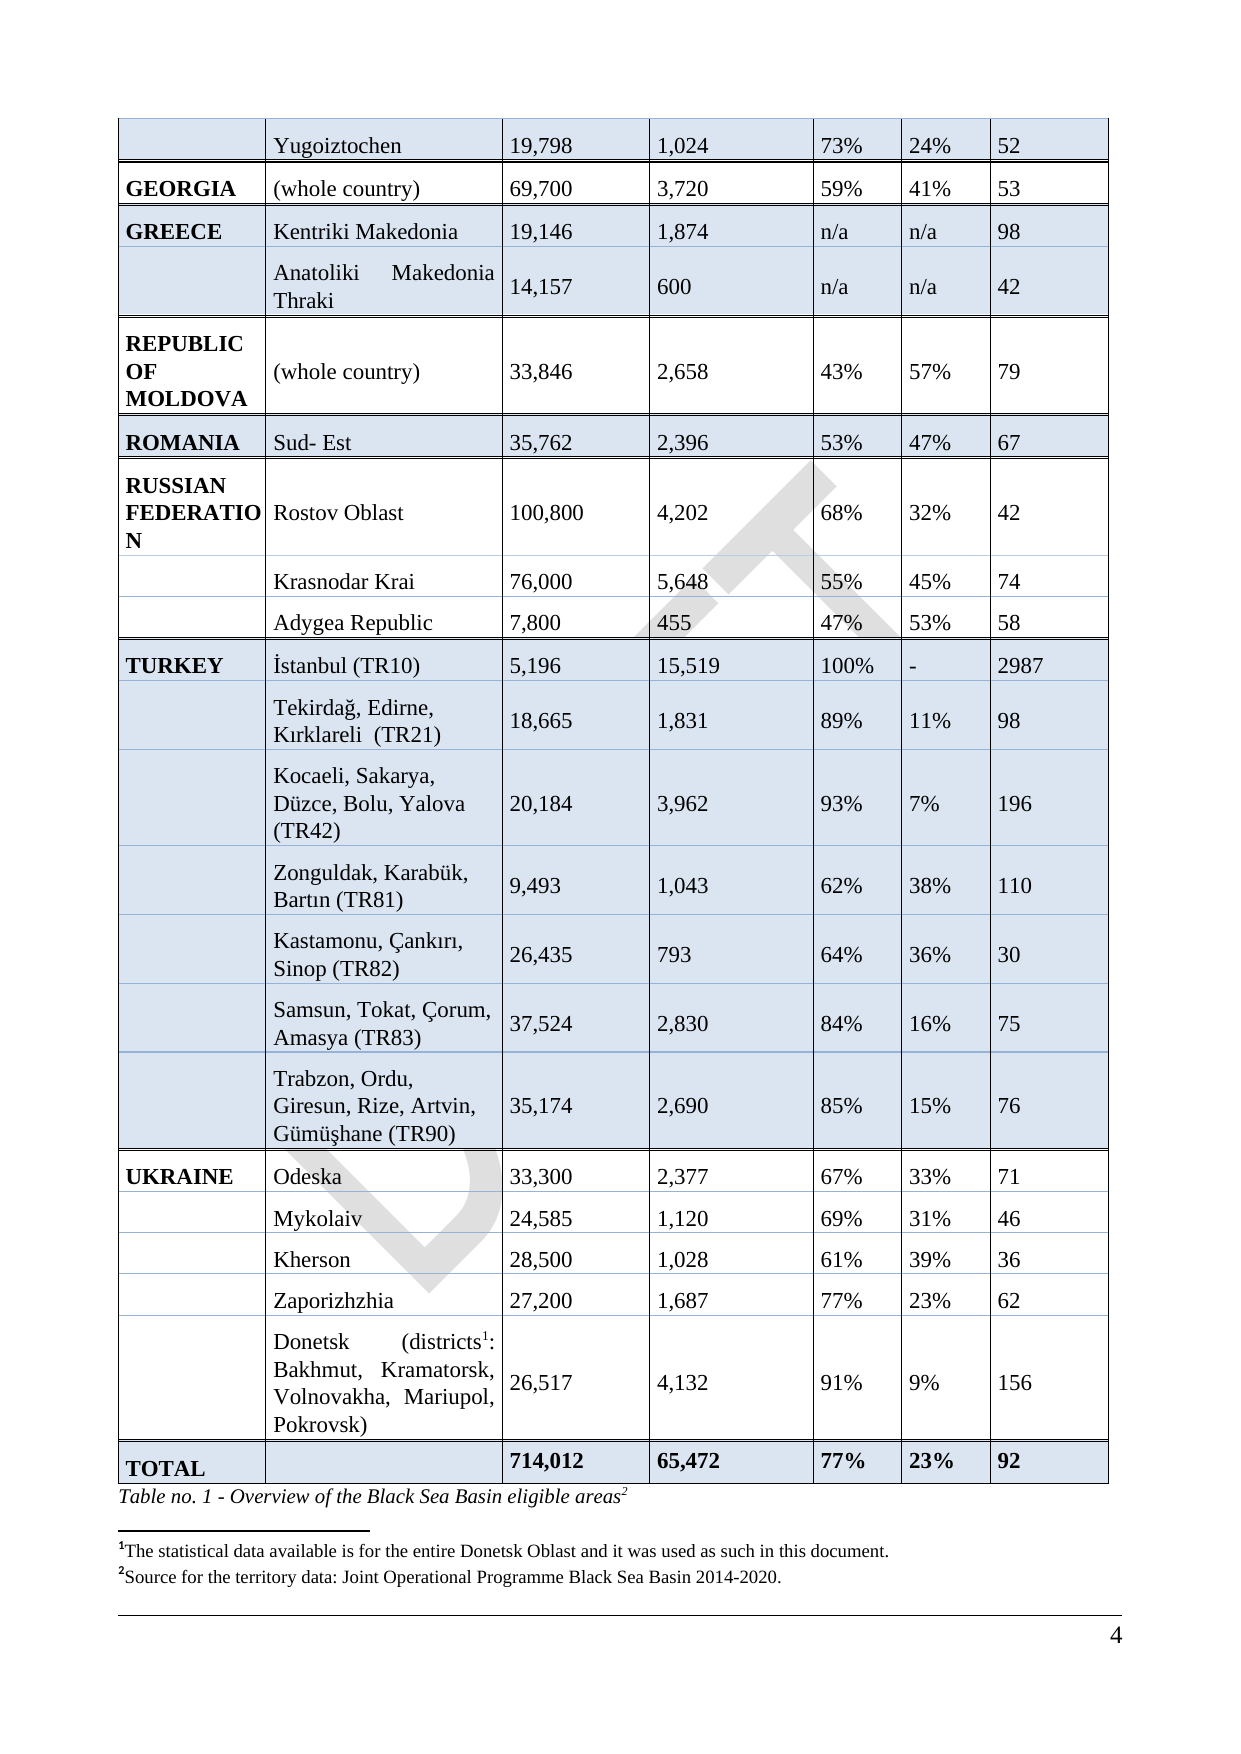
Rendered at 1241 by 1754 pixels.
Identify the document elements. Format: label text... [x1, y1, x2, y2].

table_cell 1,120 [650, 1192, 813, 1232]
table_cell 75 [991, 984, 1108, 1051]
table_cell 100,800 [503, 459, 649, 554]
table_cell 73% [814, 119, 901, 159]
table_cell Trabzon, Ordu, Giresun, Rize, Artvin, Gümüşhane (TR90) [266, 1053, 502, 1148]
table_cell 79 [991, 318, 1108, 413]
table_cell 35,174 [503, 1053, 649, 1148]
table_cell 64% [814, 915, 901, 983]
table_cell Odeska [266, 1151, 502, 1191]
table_cell 91% [814, 1316, 901, 1438]
table_cell 9% [902, 1316, 990, 1438]
table_cell 600 [650, 247, 813, 314]
table_cell 89% [814, 681, 901, 749]
table_cell 714,012 [503, 1442, 649, 1483]
table_cell 47% [902, 416, 990, 456]
table_cell 33% [902, 1151, 990, 1191]
table_cell Krasnodar Krai [266, 556, 502, 596]
table_cell 62% [814, 846, 901, 914]
table_cell 93% [814, 750, 901, 845]
table_cell Kentriki Makedonia [266, 206, 502, 246]
table_cell 1,687 [650, 1274, 813, 1314]
table_cell 35,762 [503, 416, 649, 456]
table_cell 53% [814, 416, 901, 456]
table_cell Adygea Republic [266, 597, 502, 637]
table_cell 18,665 [503, 681, 649, 749]
table_cell Anatoliki Makedonia Thraki [266, 247, 502, 314]
table_cell 4,132 [650, 1316, 813, 1438]
table_cell 98 [991, 681, 1108, 749]
table_cell 793 [650, 915, 813, 983]
table_cell 67% [814, 1151, 901, 1191]
table_cell (whole country) [266, 163, 502, 202]
table_cell 5,196 [503, 640, 649, 680]
table_cell 37,524 [503, 984, 649, 1051]
table_cell 5,648 [650, 556, 813, 596]
table_cell 41% [902, 163, 990, 202]
table_cell 53% [902, 597, 990, 637]
table_cell [119, 247, 265, 314]
table_cell n/a [902, 247, 990, 314]
table_cell 19,146 [503, 206, 649, 246]
table_cell n/a [814, 247, 901, 314]
table_cell 59% [814, 163, 901, 202]
table_cell 2987 [991, 640, 1108, 680]
table_cell n/a [814, 206, 901, 246]
table_cell [119, 1274, 265, 1314]
table_cell 33,300 [503, 1151, 649, 1191]
table_cell 53 [991, 163, 1108, 202]
table_cell 85% [814, 1053, 901, 1148]
table_cell 68% [814, 459, 901, 554]
table_cell 36 [991, 1233, 1108, 1273]
table_cell [119, 681, 265, 749]
table_cell 28,500 [503, 1233, 649, 1273]
table_cell Kastamonu, Çankırı, Sinop (TR82) [266, 915, 502, 983]
table_cell 1,831 [650, 681, 813, 749]
table_cell 15,519 [650, 640, 813, 680]
table_cell 26,517 [503, 1316, 649, 1438]
table_cell [266, 1442, 502, 1483]
table_cell 65,472 [650, 1442, 813, 1483]
table_cell [119, 846, 265, 914]
table_cell Zaporizhzhia [266, 1274, 502, 1314]
table_cell GEORGIA [119, 163, 265, 202]
table_cell 11% [902, 681, 990, 749]
table_cell 110 [991, 846, 1108, 914]
table_cell Kherson [266, 1233, 502, 1273]
table_cell 92 [991, 1442, 1108, 1483]
table_cell [119, 984, 265, 1051]
table_cell 1,043 [650, 846, 813, 914]
table_cell 15% [902, 1053, 990, 1148]
table_cell 16% [902, 984, 990, 1051]
table_cell 42 [991, 247, 1108, 314]
table_cell [119, 119, 265, 159]
text Table no. 1 - Overview of the Black Sea Basin eligible areas [118, 1484, 1122, 1508]
table_cell Samsun, Tokat, Çorum, Amasya (TR83) [266, 984, 502, 1051]
table_cell 14,157 [503, 247, 649, 314]
table_cell TURKEY [119, 640, 265, 680]
table_cell 156 [991, 1316, 1108, 1438]
table_cell 43% [814, 318, 901, 413]
table_cell TOTAL [119, 1442, 265, 1483]
table_cell 76 [991, 1053, 1108, 1148]
table_cell 455 [650, 597, 813, 637]
table_cell 71 [991, 1151, 1108, 1191]
table_cell 61% [814, 1233, 901, 1273]
table_cell 20,184 [503, 750, 649, 845]
table_cell [119, 556, 265, 596]
table_cell 74 [991, 556, 1108, 596]
table_cell n/a [902, 206, 990, 246]
table_cell 23% [902, 1274, 990, 1314]
table_cell İstanbul (TR10) [266, 640, 502, 680]
table_cell 69% [814, 1192, 901, 1232]
table_cell 77% [814, 1442, 901, 1483]
table_cell Tekirdağ, Edirne, Kırklareli (TR21) [266, 681, 502, 749]
table_cell 52 [991, 119, 1108, 159]
table_cell 9,493 [503, 846, 649, 914]
table_cell 1,874 [650, 206, 813, 246]
table_cell 84% [814, 984, 901, 1051]
table_cell 31% [902, 1192, 990, 1232]
table_cell 38% [902, 846, 990, 914]
table_cell 30 [991, 915, 1108, 983]
table_cell [119, 1233, 265, 1273]
table_cell 45% [902, 556, 990, 596]
table_cell 4,202 [650, 459, 813, 554]
table_cell Sud- Est [266, 416, 502, 456]
table_cell 62 [991, 1274, 1108, 1314]
table_cell 19,798 [503, 119, 649, 159]
table_cell 27,200 [503, 1274, 649, 1314]
table_cell 100% [814, 640, 901, 680]
table_cell Rostov Oblast [266, 459, 502, 554]
table_cell 23% [902, 1442, 990, 1483]
table_cell UKRAINE [119, 1151, 265, 1191]
table_cell 57% [902, 318, 990, 413]
table_cell 33,846 [503, 318, 649, 413]
table_cell 3,720 [650, 163, 813, 202]
table_cell 32% [902, 459, 990, 554]
table_cell GREECE [119, 206, 265, 246]
table_cell 47% [814, 597, 901, 637]
table_cell 1,024 [650, 119, 813, 159]
table_cell [119, 1192, 265, 1232]
table_cell 24% [902, 119, 990, 159]
table_cell Yugoiztochen [266, 119, 502, 159]
table_cell [119, 1053, 265, 1148]
table_cell 39% [902, 1233, 990, 1273]
table_cell 98 [991, 206, 1108, 246]
table_cell 196 [991, 750, 1108, 845]
table_cell [119, 597, 265, 637]
table_cell 46 [991, 1192, 1108, 1232]
table_cell 3,962 [650, 750, 813, 845]
table_cell 42 [991, 459, 1108, 554]
table_cell 7,800 [503, 597, 649, 637]
table_cell Donetsk (districts: Bakhmut, Kramatorsk, Volnovakha, Mariupol, Pokrovsk) [266, 1316, 502, 1438]
table_cell 58 [991, 597, 1108, 637]
table_cell 77% [814, 1274, 901, 1314]
table_cell - [902, 640, 990, 680]
table_cell 36% [902, 915, 990, 983]
table_cell 2,830 [650, 984, 813, 1051]
table_cell 2,690 [650, 1053, 813, 1148]
table_cell 55% [814, 556, 901, 596]
table_cell Zonguldak, Karabük, Bartın (TR81) [266, 846, 502, 914]
table_cell REPUBLIC OF MOLDOVA [119, 318, 265, 413]
table_cell 26,435 [503, 915, 649, 983]
table_cell (whole country) [266, 318, 502, 413]
table_cell Mykolaiv [266, 1192, 502, 1232]
table_cell Kocaeli, Sakarya, Düzce, Bolu, Yalova (TR42) [266, 750, 502, 845]
table_cell 1,028 [650, 1233, 813, 1273]
table_cell 76,000 [503, 556, 649, 596]
table_cell 2,658 [650, 318, 813, 413]
table_cell 2,396 [650, 416, 813, 456]
table_cell 67 [991, 416, 1108, 456]
table_cell 24,585 [503, 1192, 649, 1232]
table_cell 69,700 [503, 163, 649, 202]
table_cell [119, 915, 265, 983]
table_cell [119, 750, 265, 845]
table_cell ROMANIA [119, 416, 265, 456]
table_cell RUSSIAN FEDERATION [119, 459, 265, 554]
table_cell 7% [902, 750, 990, 845]
table_cell [119, 1316, 265, 1438]
table_cell 2,377 [650, 1151, 813, 1191]
